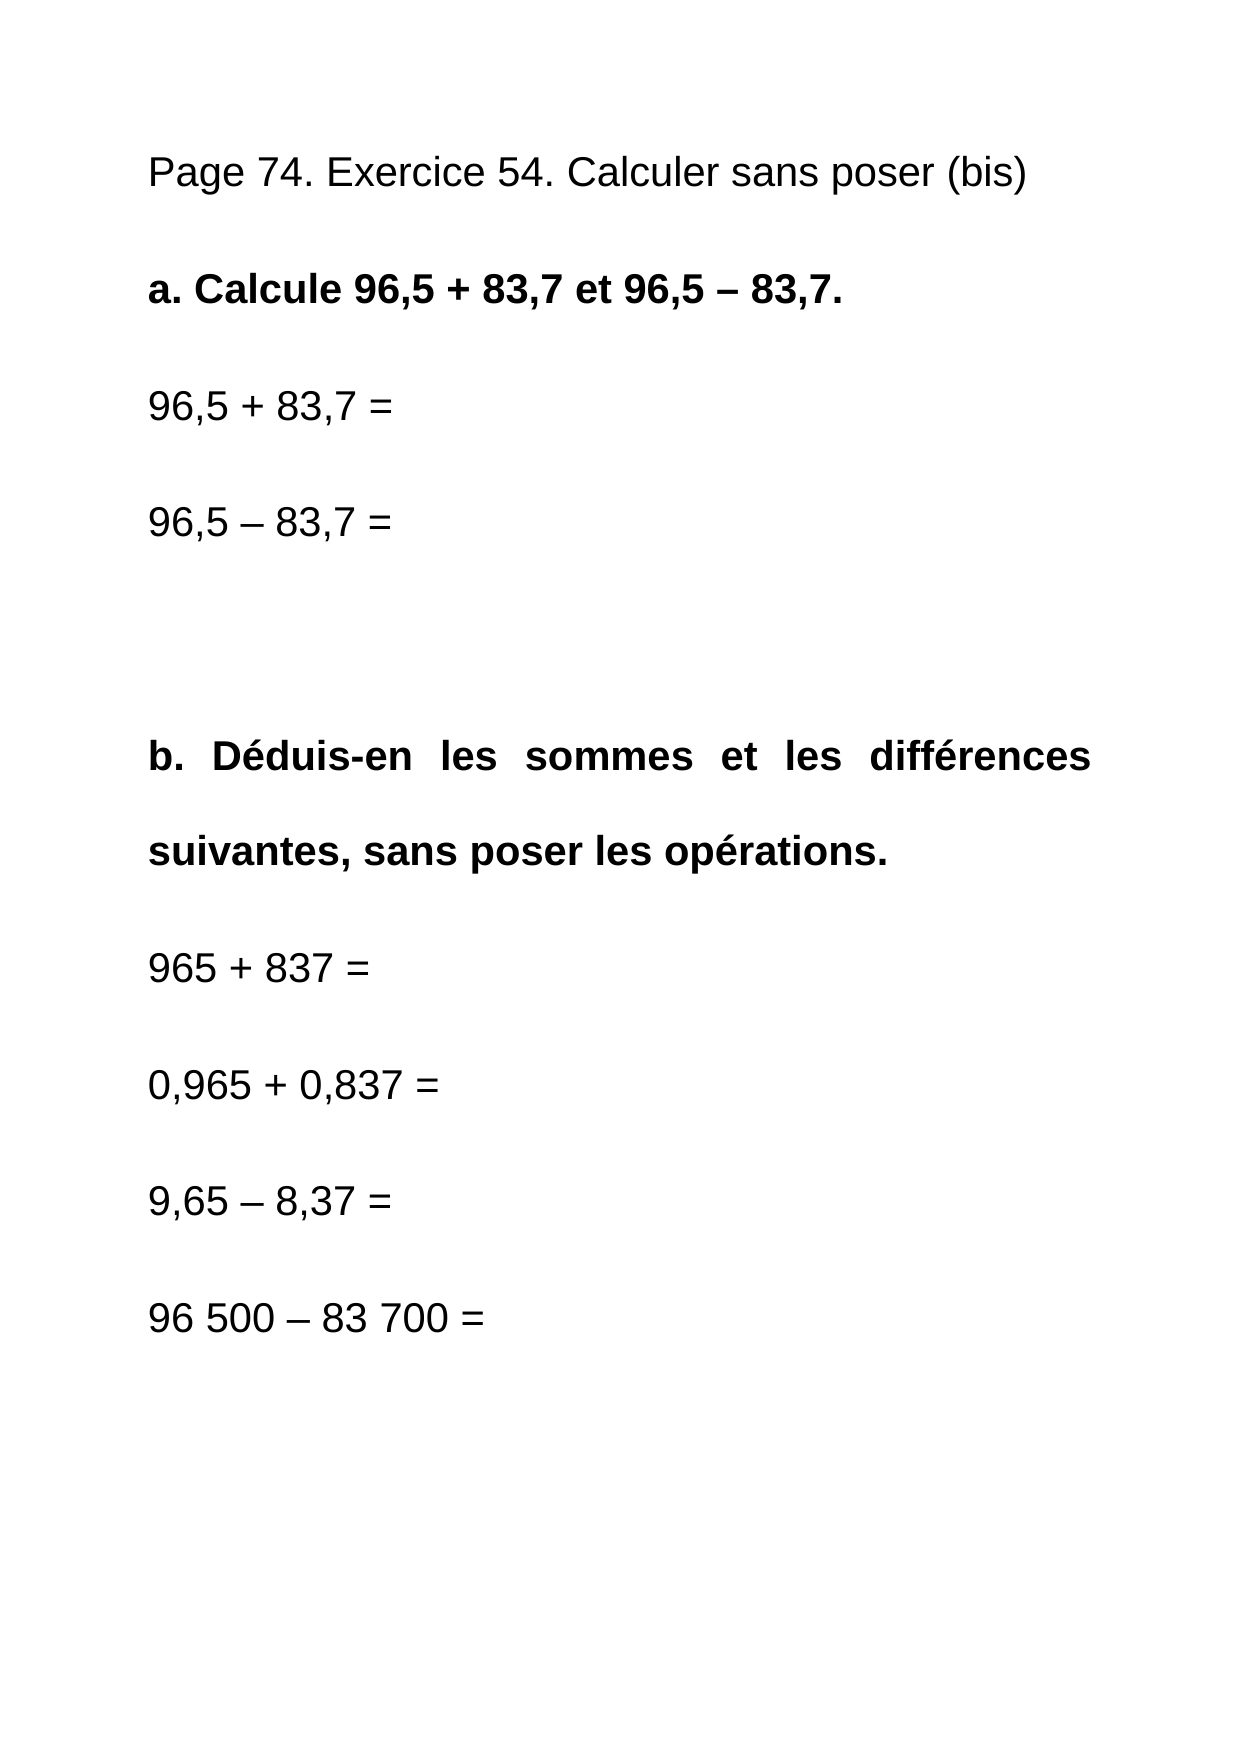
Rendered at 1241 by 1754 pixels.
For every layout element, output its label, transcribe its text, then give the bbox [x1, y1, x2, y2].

text b. Déduis-en les sommes et les différences suivantes, sans poser les opérations. [148, 731, 1093, 875]
text 96,5 + 83,7 = [148, 381, 1093, 429]
text 965 + 837 = [148, 943, 1093, 991]
text a. Calcule 96,5 + 83,7 et 96,5 – 83,7. [148, 264, 1093, 312]
text Page 74. Exercice 54. Calculer sans poser (bis) [148, 148, 1093, 196]
text 96 500 – 83 700 = [148, 1293, 1093, 1341]
text 0,965 + 0,837 = [148, 1060, 1093, 1108]
text 9,65 – 8,37 = [148, 1177, 1093, 1225]
text 96,5 – 83,7 = [148, 498, 1093, 546]
